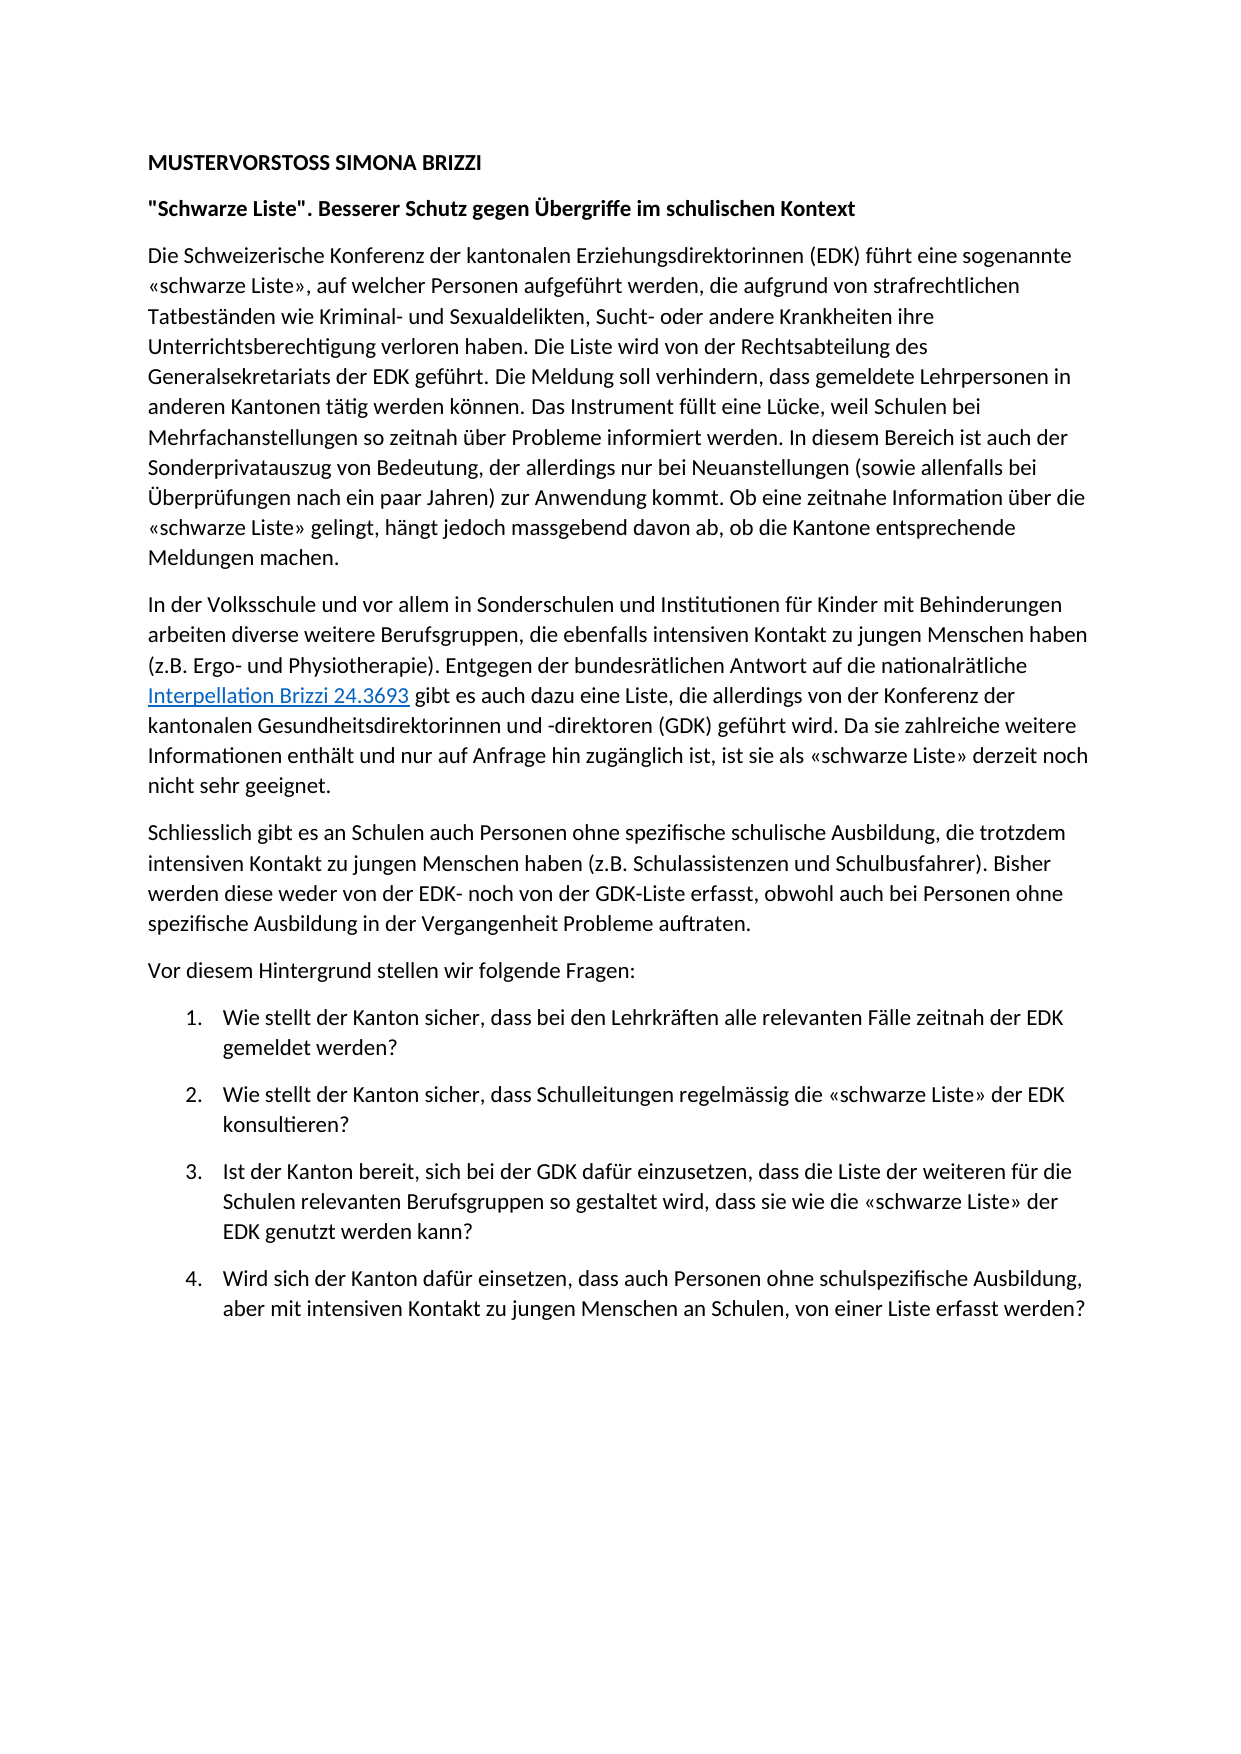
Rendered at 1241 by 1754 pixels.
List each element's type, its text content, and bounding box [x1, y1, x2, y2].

list Wie stellt der Kanton sicher, dass bei den Lehrkräften alle relevanten Fälle zeitnah der EDK gemeldet werden? [185, 1003, 1093, 1061]
text Die Schweizerische Konferenz der kantonalen Erziehungsdirektorinnen (EDK) führt eine sogenannte «schwarze Liste», auf welcher Personen aufgeführt werden, die aufgrund von strafrechtlichen Tatbeständen wie Kriminal- und Sexualdelikten, Sucht- oder andere Krankheiten ihre Unterrichtsberechtigung verloren haben. Die Liste wird von der Rechtsabteilung des Generalsekretariats der EDK geführt. Die Meldung soll verhindern, dass gemeldete Lehrpersonen in anderen Kantonen tätig werden können. Das Instrument füllt eine Lücke, weil Schulen bei Mehrfachanstellungen so zeitnah über Probleme informiert werden. In diesem Bereich ist auch der Sonderprivatauszug von Bedeutung, der allerdings nur bei Neuanstellungen (sowie allenfalls bei Überprüfungen nach ein paar Jahren) zur Anwendung kommt. Ob eine zeitnahe Information über die «schwarze Liste» gelingt, hängt jedoch massgebend davon ab, ob die Kantone entsprechende Meldungen machen. [148, 241, 1093, 571]
text MUSTERVORSTOSS SIMONA BRIZZI [148, 148, 1093, 176]
list Ist der Kanton bereit, sich bei der GDK dafür einzusetzen, dass die Liste der weiteren für die Schulen relevanten Berufsgruppen so gestaltet wird, dass sie wie die «schwarze Liste» der EDK genutzt werden kann? [185, 1157, 1093, 1245]
text Schliesslich gibt es an Schulen auch Personen ohne spezifische schulische Ausbildung, die trotzdem intensiven Kontakt zu jungen Menschen haben (z.B. Schulassistenzen und Schulbusfahrer). Bisher werden diese weder von der EDK- noch von der GDK-Liste erfasst, obwohl auch bei Personen ohne spezifische Ausbildung in der Vergangenheit Probleme auftraten. [148, 818, 1093, 937]
list Wird sich der Kanton dafür einsetzen, dass auch Personen ohne schulspezifische Ausbildung, aber mit intensiven Kontakt zu jungen Menschen an Schulen, von einer Liste erfasst werden? [185, 1264, 1093, 1322]
list Wie stellt der Kanton sicher, dass Schulleitungen regelmässig die «schwarze Liste» der EDK konsultieren? [185, 1080, 1093, 1138]
text "Schwarze Liste". Besserer Schutz gegen Übergriffe im schulischen Kontext [148, 194, 1093, 222]
text In der Volksschule und vor allem in Sonderschulen und Institutionen für Kinder mit Behinderungen arbeiten diverse weitere Berufsgruppen, die ebenfalls intensiven Kontakt zu jungen Menschen haben (z.B. Ergo- und Physiotherapie). Entgegen der bundesrätlichen Antwort auf die nationalrätliche Interpellation Brizzi 24.3693 gibt es auch dazu eine Liste, die allerdings von der Konferenz der kantonalen Gesundheitsdirektorinnen und -direktoren (GDK) geführt wird. Da sie zahlreiche weitere Informationen enthält und nur auf Anfrage hin zugänglich ist, ist sie als «schwarze Liste» derzeit noch nicht sehr geeignet. [148, 590, 1093, 799]
text Vor diesem Hintergrund stellen wir folgende Fragen: [148, 956, 1093, 984]
